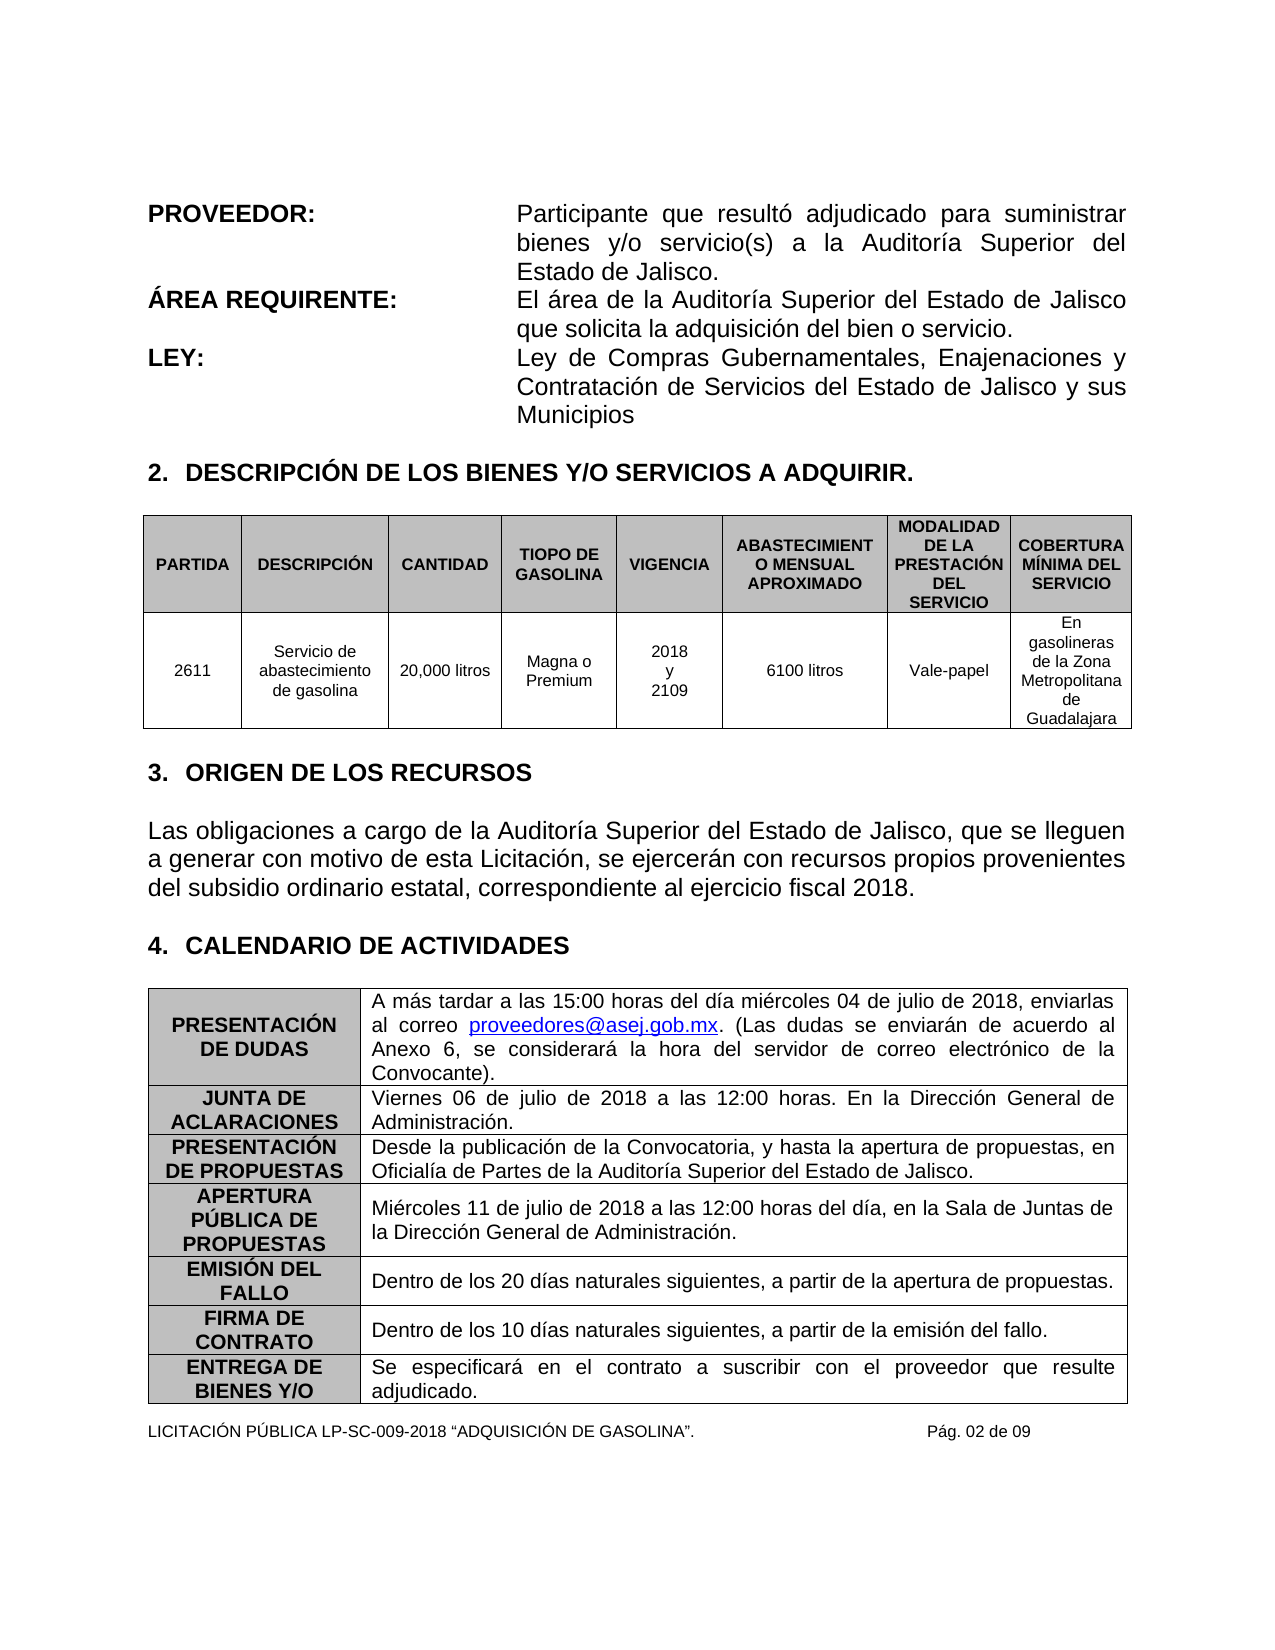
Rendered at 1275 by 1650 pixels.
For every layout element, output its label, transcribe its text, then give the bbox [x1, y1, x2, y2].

table_cell PRESENTACIÓN DE PROPUESTAS [149, 1135, 360, 1183]
table_header VIGENCIA [617, 516, 722, 612]
table_header CANTIDAD [389, 516, 501, 612]
text ÁREA REQUIRENTE: El área de la Auditoría Superior del Estado de Jalisco que solicita la adquisición del bien o servicio. [148, 285, 1127, 343]
table_cell JUNTA DE ACLARACIONES [149, 1086, 360, 1134]
table_cell Desde la publicación de la Convocatoria, y hasta la apertura de propuestas, en Oficialía de Partes de la Auditoría Superior del Estado de Jalisco. [361, 1135, 1127, 1183]
table_cell Magna o Premium [502, 613, 616, 728]
table_cell FIRMA DE CONTRATO [149, 1306, 360, 1354]
text PROVEEDOR: Participante que resultó adjudicado para suministrar bienes y/o servicio(s) a la Auditoría Superior del Estado de Jalisco. [148, 199, 1127, 285]
table_cell Viernes 06 de julio de 2018 a las 12:00 horas. En la Dirección General de Administración. [361, 1086, 1127, 1134]
table_header DESCRIPCIÓN [242, 516, 388, 612]
table_header COBERTURA MÍNIMA DEL SERVICIO [1011, 516, 1131, 612]
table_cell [149, 1355, 360, 1403]
table_header PRESENTACIÓN DE DUDAS [149, 989, 360, 1085]
table_header PARTIDA [144, 516, 241, 612]
table_cell 6100 litros [723, 613, 887, 728]
table_cell Miércoles 11 de julio de 2018 a las 12:00 horas del día, en la Sala de Juntas de la Dirección General de Administración. [361, 1184, 1127, 1256]
table_cell 2611 [144, 613, 241, 728]
table_cell Dentro de los 20 días naturales siguientes, a partir de la apertura de propuestas. [361, 1257, 1127, 1305]
table_header TIOPO DE GASOLINA [502, 516, 616, 612]
table_cell Servicio de abastecimiento de gasolina [242, 613, 388, 728]
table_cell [361, 1355, 1127, 1403]
list DESCRIPCIÓN DE LOS BIENES Y/O SERVICIOS A ADQUIRIR. [148, 458, 1127, 487]
list ORIGEN DE LOS RECURSOS [148, 758, 1127, 787]
table_header A más tardar a las 15:00 horas del día miércoles 04 de julio de 2018, enviarlas al correo proveedores@asej.gob.mx. (Las dudas se enviarán de acuerdo al Anexo 6, se considerará la hora del servidor de correo electrónico de la Convocante). [361, 989, 1127, 1085]
table_cell En gasolineras de la Zona Metropolitana de Guadalajara [1011, 613, 1131, 728]
table_cell Vale-papel [888, 613, 1010, 728]
table_cell 20,000 litros [389, 613, 501, 728]
table_header MODALIDAD DE LA PRESTACIÓN DEL SERVICIO [888, 516, 1010, 612]
text LEY: Ley de Compras Gubernamentales, Enajenaciones y Contratación de Servicios del Estado de Jalisco y sus Municipios [148, 343, 1127, 429]
table_cell Dentro de los 10 días naturales siguientes, a partir de la emisión del fallo. [361, 1306, 1127, 1354]
list CALENDARIO DE ACTIVIDADES [148, 931, 1127, 959]
table_cell EMISIÓN DEL FALLO [149, 1257, 360, 1305]
text Las obligaciones a cargo de la Auditoría Superior del Estado de Jalisco, que se lleguen a generar con motivo de esta Licitación, se ejercerán con recursos propios provenientes del subsidio ordinario estatal, correspondiente al ejercicio fiscal 2018. [148, 816, 1127, 902]
table_header ABASTECIMIENTO MENSUAL APROXIMADO [723, 516, 887, 612]
table_cell APERTURA PÚBLICA DE PROPUESTAS [149, 1184, 360, 1256]
table_cell 2018 y 2109 [617, 613, 722, 728]
